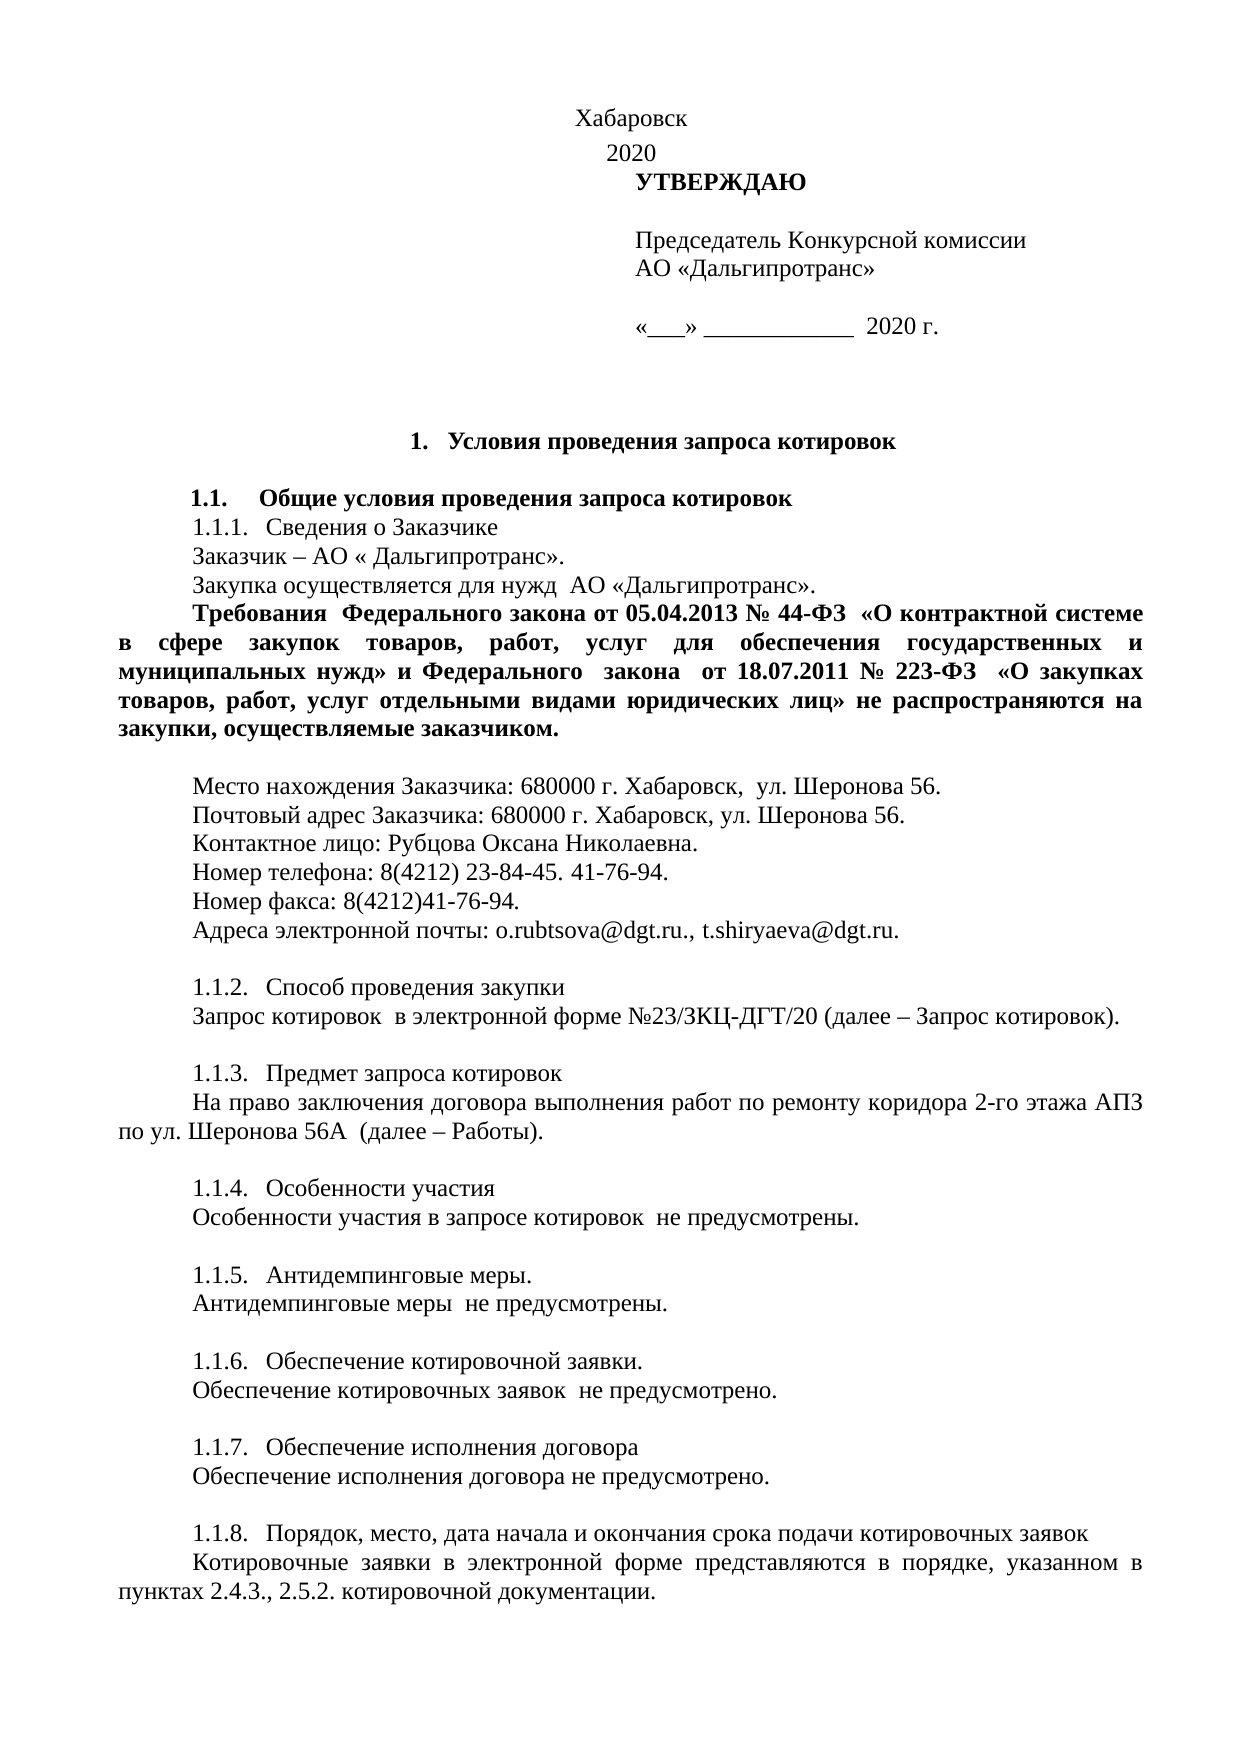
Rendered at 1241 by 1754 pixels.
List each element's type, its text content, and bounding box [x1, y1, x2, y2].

text Котировочные заявки в электронной форме представляются в порядке, указанном в пунктах 2.4.3., 2.5.2. котировочной документации. [118, 1547, 1144, 1605]
subtitle Хабаровск [118, 103, 1144, 132]
text Адреса электронной почты: o.rubtsova@dgt.ru., t.shiryaeva@dgt.ru. [118, 915, 1144, 943]
subtitle Предмет запроса котировок [192, 1058, 1144, 1087]
text На право заключения договора выполнения работ по ремонту коридора 2-го этажа АПЗ по ул. Шеронова 56А (далее – Работы). [118, 1087, 1144, 1145]
text Особенности участия в запросе котировок не предусмотрены. [118, 1202, 1144, 1231]
subtitle Обеспечение котировочной заявки. [192, 1346, 1144, 1375]
text Номер факса: 8(4212)41-76-94. [118, 886, 1144, 915]
text 2020 [118, 138, 1144, 167]
subtitle Антидемпинговые меры. [192, 1260, 1144, 1288]
subtitle Сведения о Заказчике [118, 512, 1144, 541]
subtitle Порядок, место, дата начала и окончания срока подачи котировочных заявок [118, 1518, 1144, 1547]
text АО «Дальгипротранс» [635, 253, 1144, 282]
subtitle 1. Условия проведения запроса котировок [156, 426, 1144, 455]
text Контактное лицо: Рубцова Оксана Николаевна. [118, 828, 1144, 857]
text Обеспечение котировочных заявок не предусмотрено. [118, 1375, 1144, 1403]
subtitle Обеспечение исполнения договора [192, 1432, 1144, 1461]
text Требования Федерального закона от 05.04.2013 № 44-ФЗ «О контрактной системе в сфере закупок товаров, работ, услуг для обеспечения государственных и муниципальных нужд» и Федерального закона от 18.07.2011 № 223-ФЗ «О закупках товаров, работ, услуг отдельными видами юридических лиц» не распространяются на закупки, осуществляемые заказчиком. [118, 598, 1144, 742]
subtitle Особенности участия [192, 1173, 1144, 1202]
text Обеспечение исполнения договора не предусмотрено. [118, 1461, 1144, 1490]
text Председатель Конкурсной комиссии [635, 225, 1144, 253]
text УТВЕРЖДАЮ [635, 167, 1144, 196]
text Закупка осуществляется для нужд АО «Дальгипротранс». [118, 570, 1144, 598]
text Почтовый адрес Заказчика: 680000 г. Хабаровск, ул. Шеронова 56. [118, 800, 1144, 828]
subtitle 1.1. Общие условия проведения запроса котировок [177, 483, 1144, 512]
text Запрос котировок в электронной форме №23/ЗКЦ-ДГТ/20 (далее – Запрос котировок). [118, 1001, 1144, 1030]
text Заказчик – АО « Дальгипротранс». [118, 541, 1144, 570]
text Место нахождения Заказчика: 680000 г. Хабаровск, ул. Шеронова 56. [118, 771, 1144, 800]
text Номер телефона: 8(4212) 23-84-45. 41-76-94. [118, 857, 1144, 886]
subtitle Способ проведения закупки [192, 972, 1144, 1001]
text Антидемпинговые меры не предусмотрены. [118, 1288, 1144, 1317]
text «___» ____________ 2020 г. [635, 311, 1144, 340]
